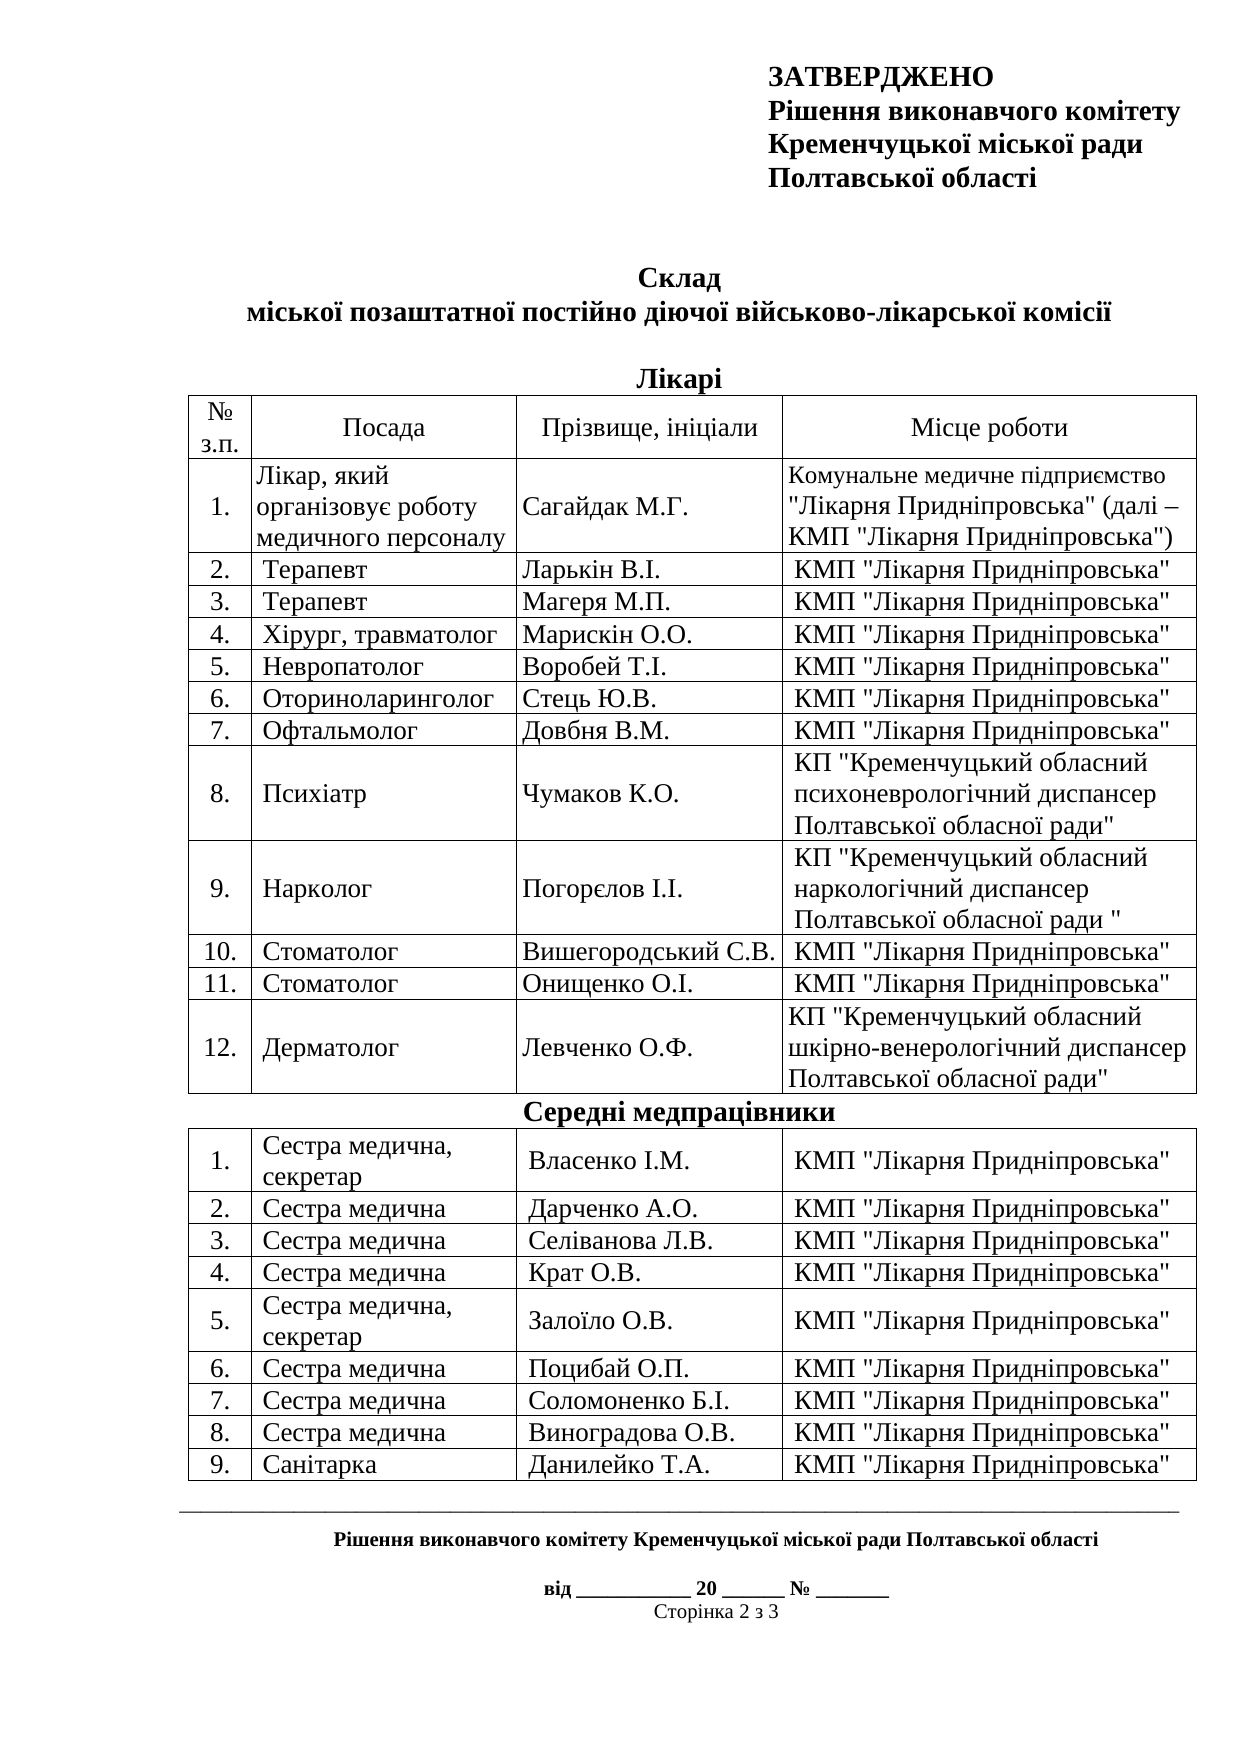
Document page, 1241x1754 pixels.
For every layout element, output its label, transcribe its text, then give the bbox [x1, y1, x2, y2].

table_cell Стець Ю.В. [517, 682, 782, 713]
text Кременчуцької міської ради [768, 126, 1181, 160]
table_cell 5. [189, 650, 251, 681]
table_cell 11. [189, 968, 251, 999]
table_cell Селіванова Л.В. [517, 1224, 782, 1256]
text Середні медпрацівники [177, 1094, 1181, 1128]
text Лікарі [177, 361, 1181, 394]
table_cell КМП "Лікарня Придніпровська" [783, 650, 1196, 681]
table_cell 6. [189, 682, 251, 713]
table_header 1. [189, 1129, 251, 1191]
table_cell 9. [189, 841, 251, 934]
table_cell Сестра медична [252, 1257, 516, 1288]
table_cell КП "Кременчуцький обласний наркологічний диспансер Полтавської обласної ради " [783, 841, 1196, 934]
table_cell Довбня В.М. [517, 714, 782, 745]
table_cell 2. [189, 1192, 251, 1223]
table_cell Сестра медична [252, 1352, 516, 1383]
table_header Прізвище, ініціали [517, 396, 782, 458]
table_cell Онищенко О.І. [517, 968, 782, 999]
table_cell 8. [189, 1416, 251, 1448]
table_cell Санітарка [252, 1449, 516, 1480]
table_cell КМП "Лікарня Придніпровська" [783, 586, 1196, 617]
table_cell Стоматолог [252, 968, 516, 999]
table_cell Терапевт [252, 553, 516, 584]
table_cell Сестра медична [252, 1384, 516, 1415]
table_cell КМП "Лікарня Придніпровська" [783, 1449, 1196, 1480]
table_cell 4. [189, 1257, 251, 1288]
table_cell КМП "Лікарня Придніпровська" [783, 714, 1196, 745]
table_cell 1. [189, 459, 251, 552]
table_cell 8. [189, 746, 251, 840]
table_cell 6. [189, 1352, 251, 1383]
table_cell Сестра медична, секретар [252, 1289, 516, 1351]
table_cell Данилейко Т.А. [517, 1449, 782, 1480]
table_cell Хірург, травматолог [252, 618, 516, 649]
table_cell КМП "Лікарня Придніпровська" [783, 1257, 1196, 1288]
table_cell КМП "Лікарня Придніпровська" [783, 1416, 1196, 1448]
table_header КМП "Лікарня Придніпровська" [783, 1129, 1196, 1191]
table_cell КП "Кременчуцький обласний шкірно-венерологічний диспансер Полтавської обласної ради" [783, 1000, 1196, 1093]
table_cell 3. [189, 1224, 251, 1256]
table_cell Левченко О.Ф. [517, 1000, 782, 1093]
table_cell Соломоненко Б.І. [517, 1384, 782, 1415]
table_cell Невропатолог [252, 650, 516, 681]
table_cell Терапевт [252, 586, 516, 617]
text Склад [177, 260, 1181, 294]
table_cell 4. [189, 618, 251, 649]
table_cell Сестра медична [252, 1224, 516, 1256]
table_cell КМП "Лікарня Придніпровська" [783, 1289, 1196, 1351]
table_header Власенко І.М. [517, 1129, 782, 1191]
table_cell Марискін О.О. [517, 618, 782, 649]
table_cell КМП "Лікарня Придніпровська" [783, 1224, 1196, 1256]
table_header Місце роботи [783, 396, 1196, 458]
table_cell Сагайдак М.Г. [517, 459, 782, 552]
table_cell КМП "Лікарня Придніпровська" [783, 682, 1196, 713]
table_cell Вишегородський С.В. [517, 935, 782, 967]
table_cell 9. [189, 1449, 251, 1480]
text міської позаштатної постійно діючої військово-лікарської комісії [177, 294, 1181, 327]
table_cell Офтальмолог [252, 714, 516, 745]
table_cell Погорєлов І.І. [517, 841, 782, 934]
table_header № з.п. [189, 396, 251, 458]
table_cell Залоїло О.В. [517, 1289, 782, 1351]
text Рішення виконавчого комітету [768, 93, 1181, 126]
table_header Сестра медична, секретар [252, 1129, 516, 1191]
table_cell 3. [189, 586, 251, 617]
table_cell Сестра медична [252, 1416, 516, 1448]
table_cell 5. [189, 1289, 251, 1351]
table_cell КП "Кременчуцький обласний психоневрологічний диспансер Полтавської обласної ради" [783, 746, 1196, 840]
table_cell Воробей Т.І. [517, 650, 782, 681]
table_cell Нарколог [252, 841, 516, 934]
table_cell 7. [189, 714, 251, 745]
text ЗАТВЕРДЖЕНО [768, 59, 1181, 93]
table_cell Оториноларинголог [252, 682, 516, 713]
table_cell 2. [189, 553, 251, 584]
table_cell 7. [189, 1384, 251, 1415]
table_cell Лікар, який організовує роботу медичного персоналу [252, 459, 516, 552]
table_cell Магеря М.П. [517, 586, 782, 617]
table_cell Крат О.В. [517, 1257, 782, 1288]
table_cell Стоматолог [252, 935, 516, 967]
table_cell 10. [189, 935, 251, 967]
table_cell Поцибай О.П. [517, 1352, 782, 1383]
table_cell Дерматолог [252, 1000, 516, 1093]
table_cell Комунальне медичне підприємство "Лікарня Придніпровська" (далі – КМП "Лікарня Придніпровська") [783, 459, 1196, 552]
table_cell КМП "Лікарня Придніпровська" [783, 553, 1196, 584]
table_cell Психіатр [252, 746, 516, 840]
table_cell Сестра медична [252, 1192, 516, 1223]
table_header Посада [252, 396, 516, 458]
table_cell КМП "Лікарня Придніпровська" [783, 1352, 1196, 1383]
table_cell Виноградова О.В. [517, 1416, 782, 1448]
table_cell Чумаков К.О. [517, 746, 782, 840]
table_cell КМП "Лікарня Придніпровська" [783, 618, 1196, 649]
table_cell Дарченко А.О. [517, 1192, 782, 1223]
text Полтавської області [768, 160, 1181, 193]
table_cell КМП "Лікарня Придніпровська" [783, 1192, 1196, 1223]
table_cell КМП "Лікарня Придніпровська" [783, 1384, 1196, 1415]
table_cell 12. [189, 1000, 251, 1093]
table_cell КМП "Лікарня Придніпровська" [783, 935, 1196, 967]
table_cell Ларькін В.І. [517, 553, 782, 584]
table_cell КМП "Лікарня Придніпровська" [783, 968, 1196, 999]
